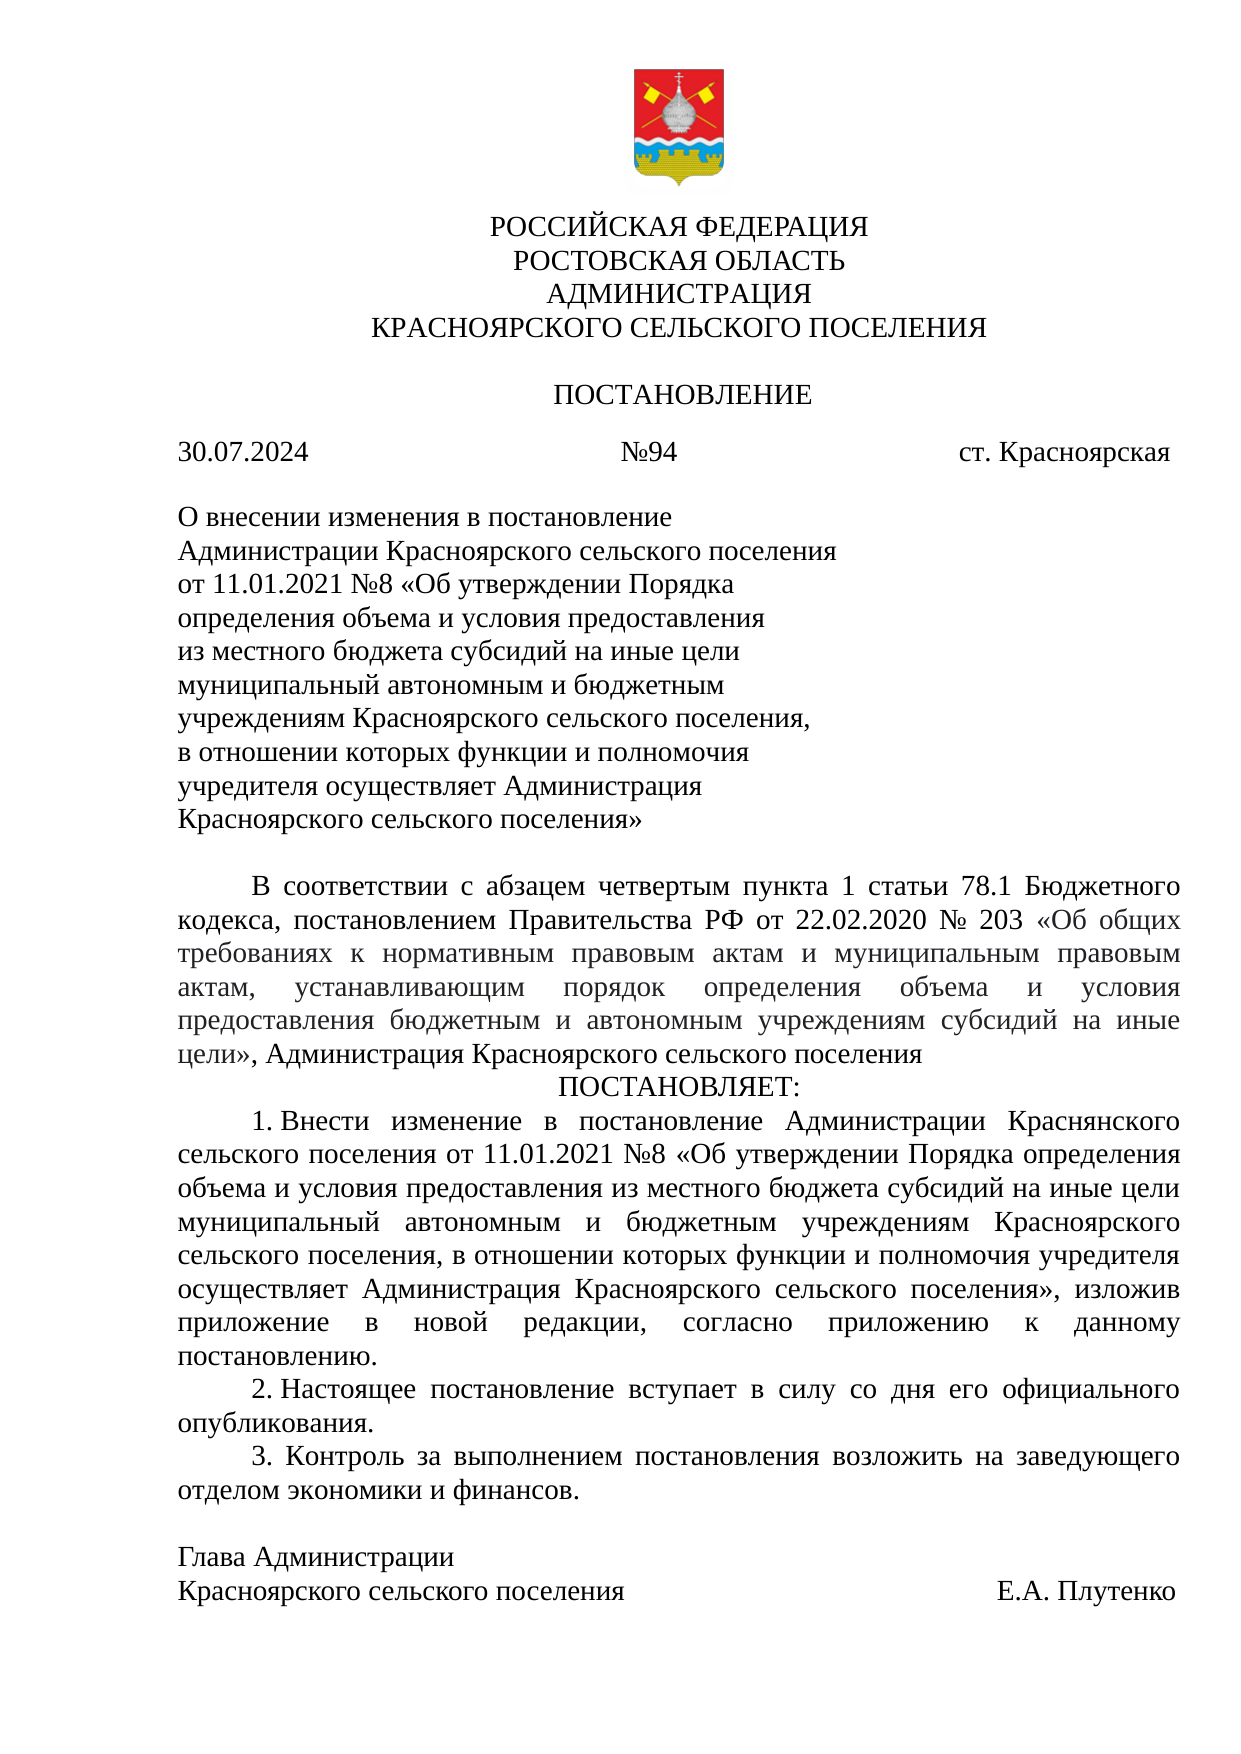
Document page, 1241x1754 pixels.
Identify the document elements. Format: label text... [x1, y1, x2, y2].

text Красноярского сельского поселения» [177, 801, 1181, 835]
text 3. Контроль за выполнением постановления возложить на заведующего отделом экономики и финансов. [177, 1438, 1181, 1506]
text от 11.01.2021 №8 «Об утверждении Порядка [177, 566, 1181, 600]
text РОССИЙСКАЯ ФЕДЕРАЦИЯ [177, 209, 1181, 243]
text муниципальный автономным и бюджетным [177, 667, 1181, 701]
text О внесении изменения в постановление [177, 499, 1181, 533]
text 30.07.2024 №94 ст. Красноярская [177, 434, 1181, 468]
text В соответствии с абзацем четвертым пункта 1 статьи 78.1 Бюджетного кодекса, постановлением Правительства РФ от 22.02.2020 № 203 «Об общих требованиях к нормативным правовым актам и муниципальным правовым актам, устанавливающим порядок определения объема и условия предоставления бюджетным и автономным учреждениям субсидий на иные цели», Администрация Красноярского сельского поселения [177, 868, 1181, 935]
text В соответствии с абзацем четвертым пункта 1 статьи 78.1 Бюджетного кодекса, постановлением Правительства РФ от 22.02.2020 № 203 «Об общих требованиях к нормативным правовым актам и муниципальным правовым актам, устанавливающим порядок определения объема и условия предоставления бюджетным и автономным учреждениям субсидий на иные цели», Администрация Красноярского сельского поселения [251, 1036, 1181, 1069]
text 1. Внести изменение в постановление Администрации Краснянского сельского поселения от 11.01.2021 №8 «Об утверждении Порядка определения объема и условия предоставления из местного бюджета субсидий на иные цели муниципальный автономным и бюджетным учреждениям Красноярского сельского поселения, в отношении которых функции и полномочия учредителя осуществляет Администрация Красноярского сельского поселения», изложив приложение в новой редакции, согласно приложению к данному постановлению. [177, 1103, 1181, 1371]
text учреждениям Красноярского сельского поселения, [177, 701, 1181, 734]
text в отношении которых функции и полномочия [177, 734, 1181, 768]
text Красноярского сельского поселения Е.А. Плутенко [177, 1573, 1181, 1606]
text Глава Администрации [177, 1539, 1181, 1573]
text учредителя осуществляет Администрация [177, 768, 1181, 801]
text 2. Настоящее постановление вступает в силу со дня его официального опубликования. [177, 1371, 1181, 1438]
text ПОСТАНОВЛЯЕТ: [177, 1069, 1181, 1103]
text определения объема и условия предоставления [177, 600, 1181, 633]
text РОСТОВСКАЯ ОБЛАСТЬ [177, 243, 1181, 276]
text Администрации Красноярского сельского поселения [177, 533, 1181, 566]
text АДМИНИСТРАЦИЯ [177, 276, 1181, 310]
text КРАСНОЯРСКОГО СЕЛЬСКОГО ПОСЕЛЕНИЯ [177, 310, 1181, 343]
text из местного бюджета субсидий на иные цели [177, 633, 1181, 667]
picture [614, 49, 744, 207]
text ПОСТАНОВЛЕНИЕ [177, 377, 1181, 411]
